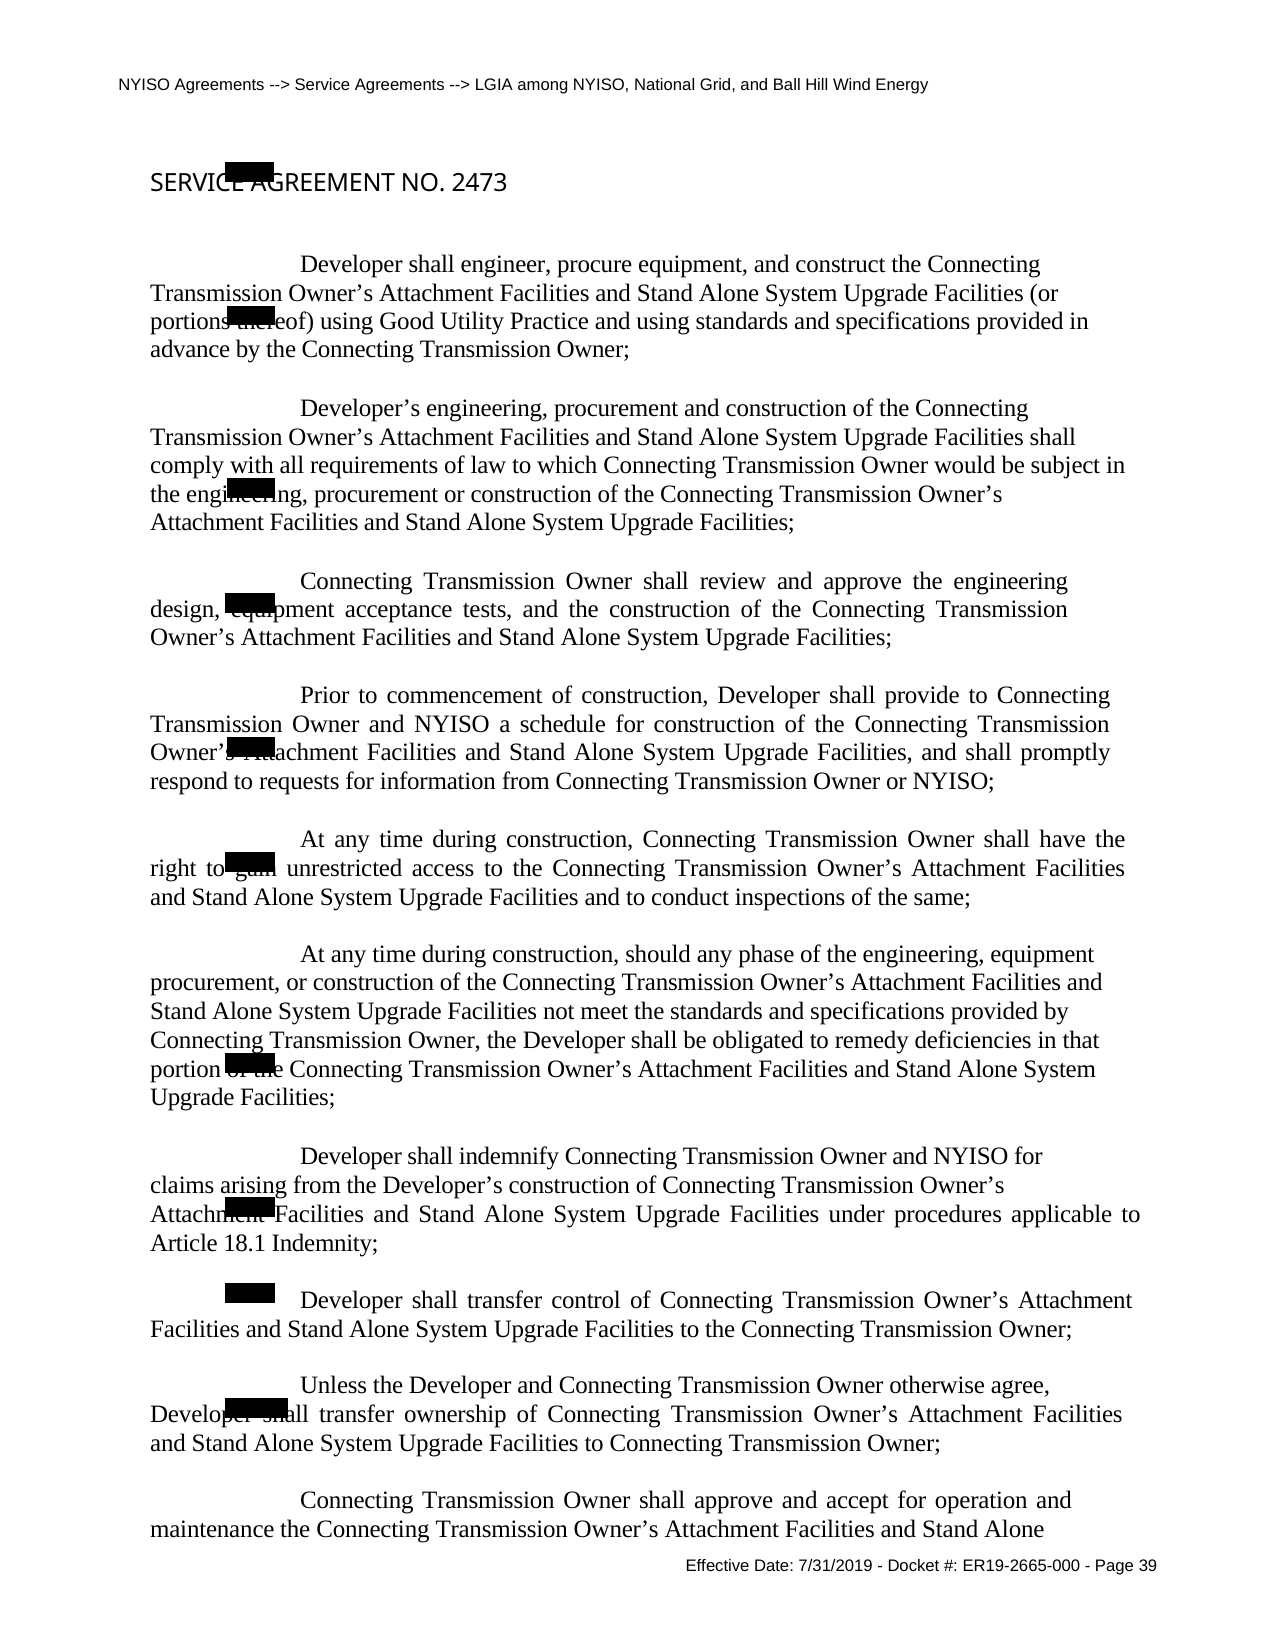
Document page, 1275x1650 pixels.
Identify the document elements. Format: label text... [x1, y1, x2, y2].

text SERVICE AGREEMENT NO. 2473 [150, 168, 1275, 197]
text Developer shall transfer control of Connecting Transmission Owner’s Attachment Facilities and Stand Alone System Upgrade Facilities to the Connecting Transmission Owner; [150, 1285, 1142, 1343]
text Unless the Developer and Connecting Transmission Owner otherwise agree, [300, 1371, 1275, 1399]
text Developer’s engineering, procurement and construction of the Connecting [300, 393, 1275, 422]
text Prior to commencement of construction, Developer shall provide to Connecting Transmission Owner and NYISO a schedule for construction of the Connecting Transmission Owner’s Attachment Facilities and Stand Alone System Upgrade Facilities, and shall promptly respond to requests for information from Connecting Transmission Owner or NYISO; [150, 681, 1120, 795]
text Transmission Owner’s Attachment Facilities and Stand Alone System Upgrade Facilities shall comply with all requirements of law to which Connecting Transmission Owner would be subject in the engineering, procurement or construction of the Connecting Transmission Owner’s Attachment Facilities and Stand Alone System Upgrade Facilities; [150, 423, 1139, 536]
text At any time during construction, Connecting Transmission Owner shall have the right to gain unrestricted access to the Connecting Transmission Owner’s Attachment Facilities and Stand Alone System Upgrade Facilities and to conduct inspections of the same; [150, 824, 1126, 912]
text Developer shall engineer, procure equipment, and construct the Connecting Transmission Owner’s Attachment Facilities and Stand Alone System Upgrade Facilities (or portions thereof) using Good Utility Practice and using standards and specifications provided in advance by the Connecting Transmission Owner; [150, 250, 1128, 363]
text claims arising from the Developer’s construction of Connecting Transmission Owner’s [150, 1170, 1275, 1199]
picture [225, 162, 274, 168]
text Developer shall indemnify Connecting Transmission Owner and NYISO for [300, 1141, 1275, 1170]
text Developer shall transfer ownership of Connecting Transmission Owner’s Attachment Facilities and Stand Alone System Upgrade Facilities to Connecting Transmission Owner; [150, 1399, 1124, 1458]
text Connecting Transmission Owner shall approve and accept for operation and maintenance the Connecting Transmission Owner’s Attachment Facilities and Stand Alone [150, 1485, 1082, 1543]
text Attachment Facilities and Stand Alone System Upgrade Facilities under procedures applicable to Article 18.1 Indemnity; [150, 1199, 1141, 1257]
text Connecting Transmission Owner shall review and approve the engineering design, equipment acceptance tests, and the construction of the Connecting Transmission Owner’s Attachment Facilities and Stand Alone System Upgrade Facilities; [150, 567, 1068, 651]
text At any time during construction, should any phase of the engineering, equipment procurement, or construction of the Connecting Transmission Owner’s Attachment Facilities and Stand Alone System Upgrade Facilities not meet the standards and specifications provided by Connecting Transmission Owner, the Developer shall be obligated to remedy deficiencies in that portion of the Connecting Transmission Owner’s Attachment Facilities and Stand Alone System Upgrade Facilities; [150, 939, 1141, 1112]
